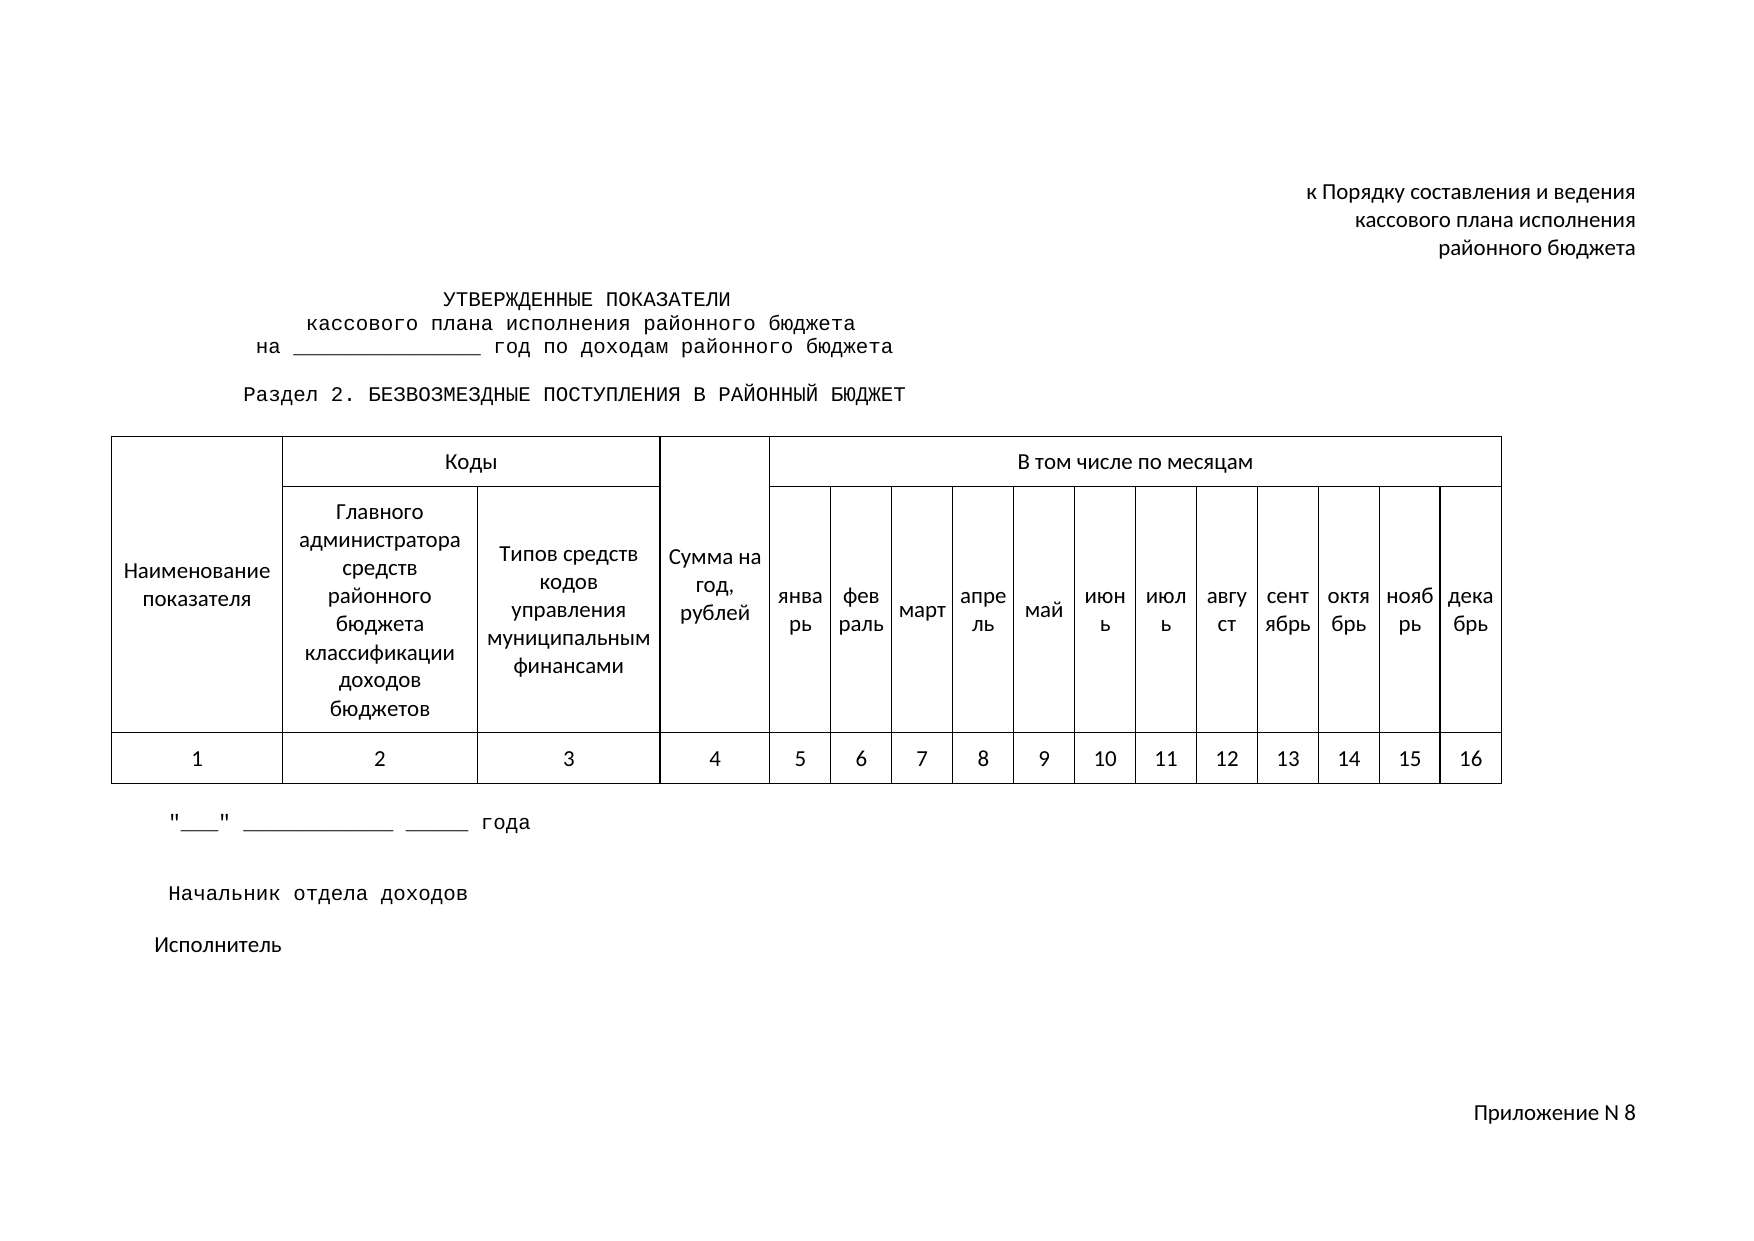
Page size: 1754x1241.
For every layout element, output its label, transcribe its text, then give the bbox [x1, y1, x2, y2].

table_cell 7 [892, 733, 952, 783]
table_cell 3 [478, 733, 659, 783]
text районного бюджета [118, 233, 1636, 261]
text УТВЕРЖДЕННЫЕ ПОКАЗАТЕЛИ [118, 289, 1636, 313]
table_cell февраль [831, 487, 891, 732]
table_cell июнь [1075, 487, 1135, 732]
text "___" ____________ _____ года [118, 812, 1636, 835]
table_header Наименование показателя [112, 437, 282, 732]
table_cell 14 [1319, 733, 1379, 783]
table_cell 12 [1197, 733, 1257, 783]
table_cell 13 [1258, 733, 1318, 783]
table_cell 5 [770, 733, 830, 783]
text Начальник отдела доходов [118, 883, 1636, 906]
table_header В том числе по месяцам [770, 437, 1501, 486]
table_cell январь [770, 487, 830, 732]
text Раздел 2. БЕЗВОЗМЕЗДНЫЕ ПОСТУПЛЕНИЯ В РАЙОННЫЙ БЮДЖЕТ [118, 384, 1636, 407]
table_cell 4 [661, 733, 769, 783]
table_cell декабрь [1441, 487, 1501, 732]
table_cell 1 [112, 733, 282, 783]
table_cell апрель [953, 487, 1013, 732]
table_cell сентябрь [1258, 487, 1318, 732]
table_cell ноябрь [1380, 487, 1439, 732]
table_cell 15 [1380, 733, 1439, 783]
table_header Коды [283, 437, 659, 486]
table_cell май [1014, 487, 1074, 732]
text к Порядку составления и ведения [118, 177, 1636, 205]
table_cell октябрь [1319, 487, 1379, 732]
table_header Сумма на год, рублей [661, 437, 769, 732]
table_cell июль [1136, 487, 1196, 732]
text кассового плана исполнения [118, 205, 1636, 233]
text кассового плана исполнения районного бюджета [118, 313, 1636, 337]
table_cell 9 [1014, 733, 1074, 783]
text на _______________ год по доходам районного бюджета [118, 337, 1636, 360]
table_cell март [892, 487, 952, 732]
table_cell Главного администратора средств районного бюджета классификации доходов бюджетов [283, 487, 477, 732]
table_cell 8 [953, 733, 1013, 783]
table_cell 10 [1075, 733, 1135, 783]
table_cell Типов средств кодов управления муниципальным финансами [478, 487, 659, 732]
table_cell 2 [283, 733, 477, 783]
table_cell 6 [831, 733, 891, 783]
text Исполнитель [118, 930, 1636, 958]
table_cell август [1197, 487, 1257, 732]
table_cell 11 [1136, 733, 1196, 783]
table_cell 16 [1441, 733, 1501, 783]
text Приложение N 8 [118, 1098, 1636, 1126]
